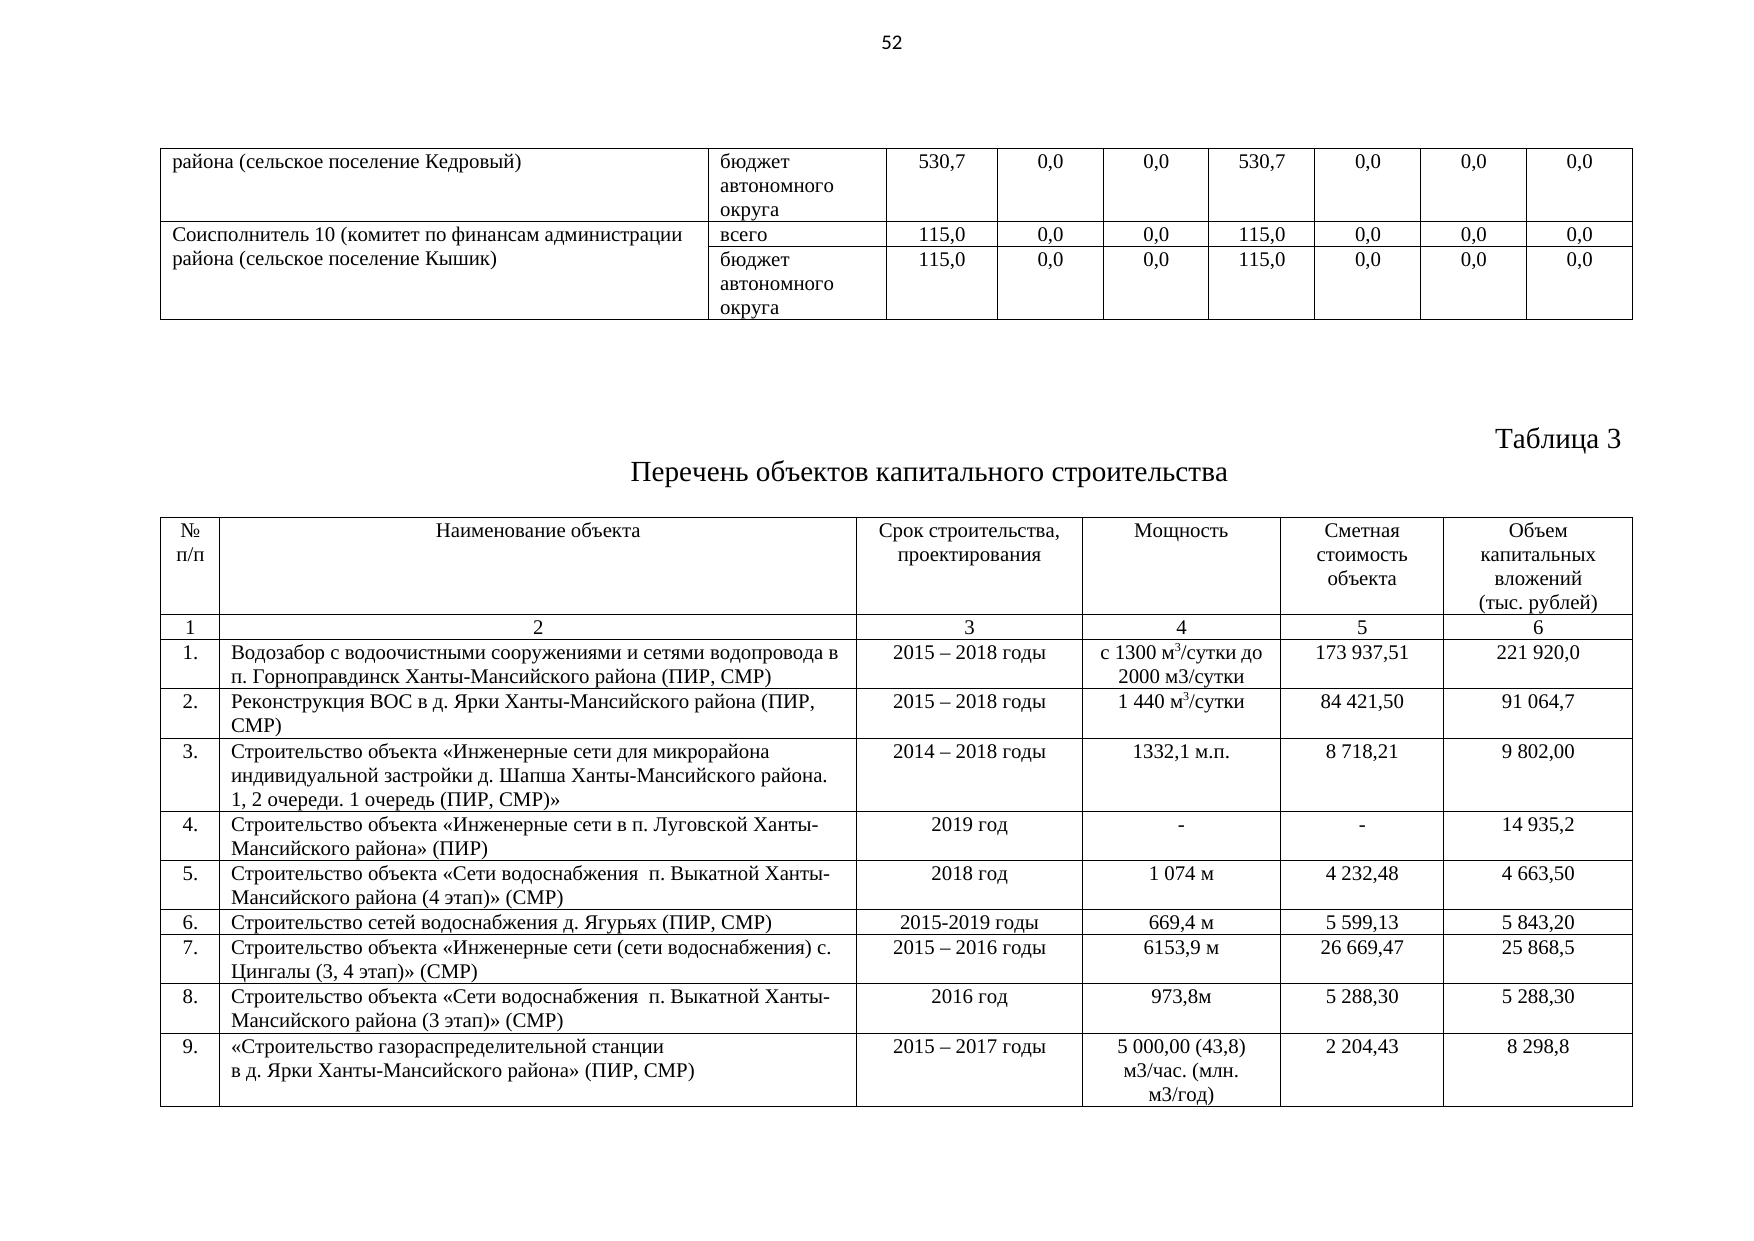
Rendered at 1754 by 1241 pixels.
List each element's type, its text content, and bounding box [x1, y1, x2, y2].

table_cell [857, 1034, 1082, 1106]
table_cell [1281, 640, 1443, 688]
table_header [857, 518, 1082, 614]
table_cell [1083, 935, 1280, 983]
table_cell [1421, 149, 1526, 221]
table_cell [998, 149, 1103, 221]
text Таблица 3 [162, 421, 1621, 454]
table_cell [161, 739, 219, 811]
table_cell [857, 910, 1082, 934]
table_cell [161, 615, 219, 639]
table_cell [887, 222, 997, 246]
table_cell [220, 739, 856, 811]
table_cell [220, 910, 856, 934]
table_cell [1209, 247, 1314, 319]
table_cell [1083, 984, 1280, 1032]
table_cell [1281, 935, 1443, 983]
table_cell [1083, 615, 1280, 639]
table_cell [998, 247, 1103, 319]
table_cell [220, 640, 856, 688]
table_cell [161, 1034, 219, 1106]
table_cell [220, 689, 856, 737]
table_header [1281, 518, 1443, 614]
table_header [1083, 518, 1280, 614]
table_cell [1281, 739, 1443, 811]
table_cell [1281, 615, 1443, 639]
text Перечень объектов капитального строительства [162, 454, 1621, 488]
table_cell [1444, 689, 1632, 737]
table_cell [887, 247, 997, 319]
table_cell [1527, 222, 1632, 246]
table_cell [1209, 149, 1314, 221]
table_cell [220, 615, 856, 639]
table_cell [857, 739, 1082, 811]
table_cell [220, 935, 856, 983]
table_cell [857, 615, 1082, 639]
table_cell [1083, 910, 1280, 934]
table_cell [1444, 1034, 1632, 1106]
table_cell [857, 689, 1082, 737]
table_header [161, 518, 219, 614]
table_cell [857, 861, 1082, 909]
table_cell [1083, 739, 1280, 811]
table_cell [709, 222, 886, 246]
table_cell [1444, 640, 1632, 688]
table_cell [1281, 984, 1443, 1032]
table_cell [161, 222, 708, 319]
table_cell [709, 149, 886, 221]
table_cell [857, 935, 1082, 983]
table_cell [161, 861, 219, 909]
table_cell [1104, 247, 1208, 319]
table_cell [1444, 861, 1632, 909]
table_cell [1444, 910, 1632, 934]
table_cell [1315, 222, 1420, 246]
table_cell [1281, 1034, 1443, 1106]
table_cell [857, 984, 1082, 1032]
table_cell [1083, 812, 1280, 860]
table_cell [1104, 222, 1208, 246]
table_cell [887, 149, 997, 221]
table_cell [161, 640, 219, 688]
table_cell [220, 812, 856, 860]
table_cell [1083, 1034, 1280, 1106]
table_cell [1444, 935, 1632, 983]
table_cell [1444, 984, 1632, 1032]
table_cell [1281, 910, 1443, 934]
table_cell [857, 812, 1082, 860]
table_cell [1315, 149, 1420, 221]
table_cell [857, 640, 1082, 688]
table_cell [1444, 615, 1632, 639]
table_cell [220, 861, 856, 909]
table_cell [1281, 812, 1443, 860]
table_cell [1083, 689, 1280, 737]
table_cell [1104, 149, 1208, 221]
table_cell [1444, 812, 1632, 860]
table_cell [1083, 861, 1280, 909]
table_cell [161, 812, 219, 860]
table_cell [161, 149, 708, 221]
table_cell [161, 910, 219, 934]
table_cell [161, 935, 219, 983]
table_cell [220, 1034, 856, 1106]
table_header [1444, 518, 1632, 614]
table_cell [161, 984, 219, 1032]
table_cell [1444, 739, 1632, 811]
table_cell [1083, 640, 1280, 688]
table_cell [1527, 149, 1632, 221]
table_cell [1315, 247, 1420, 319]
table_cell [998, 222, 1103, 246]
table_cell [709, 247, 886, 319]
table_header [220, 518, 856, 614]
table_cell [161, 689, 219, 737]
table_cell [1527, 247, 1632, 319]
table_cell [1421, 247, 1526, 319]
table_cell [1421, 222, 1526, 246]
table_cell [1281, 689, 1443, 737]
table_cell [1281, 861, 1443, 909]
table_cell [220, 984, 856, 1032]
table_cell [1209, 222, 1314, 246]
